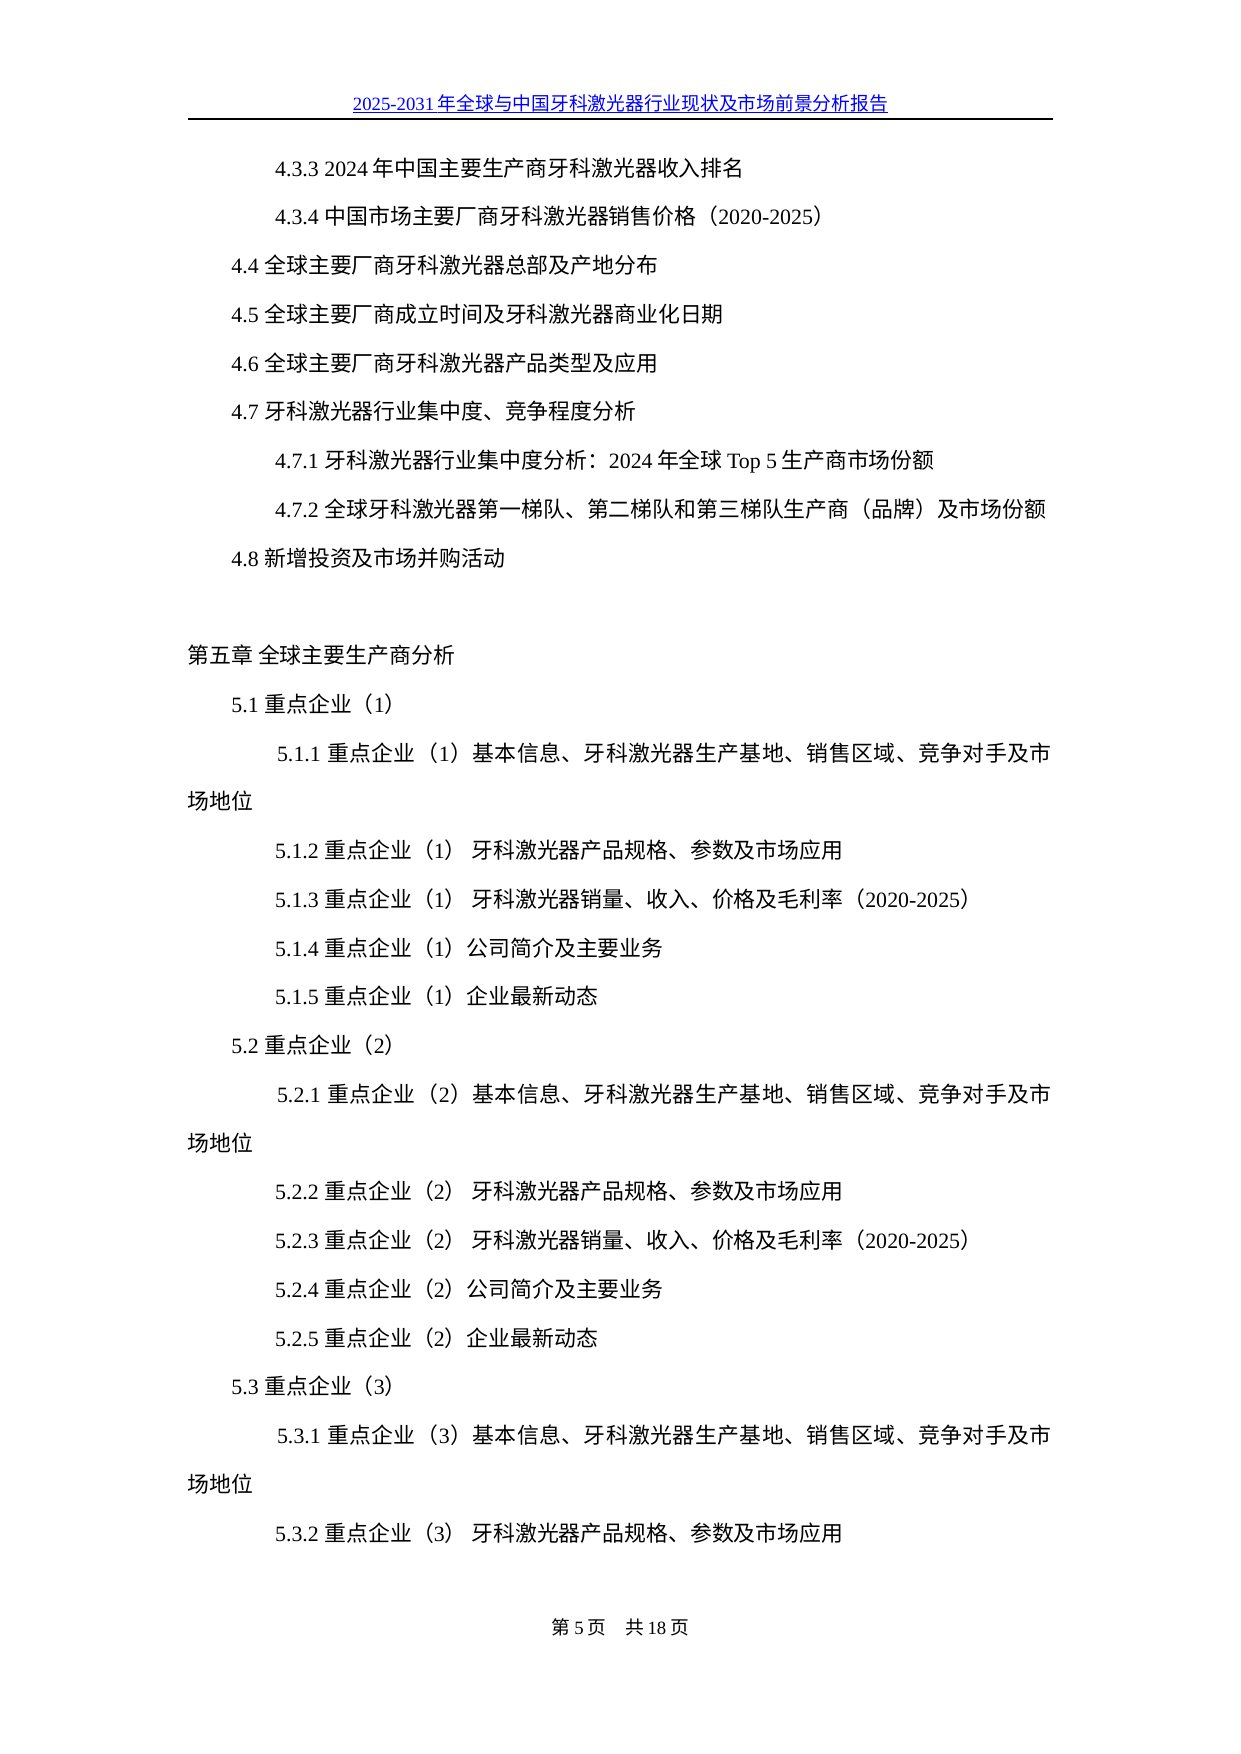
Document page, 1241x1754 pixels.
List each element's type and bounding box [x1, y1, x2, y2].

text [187, 150, 1053, 1548]
